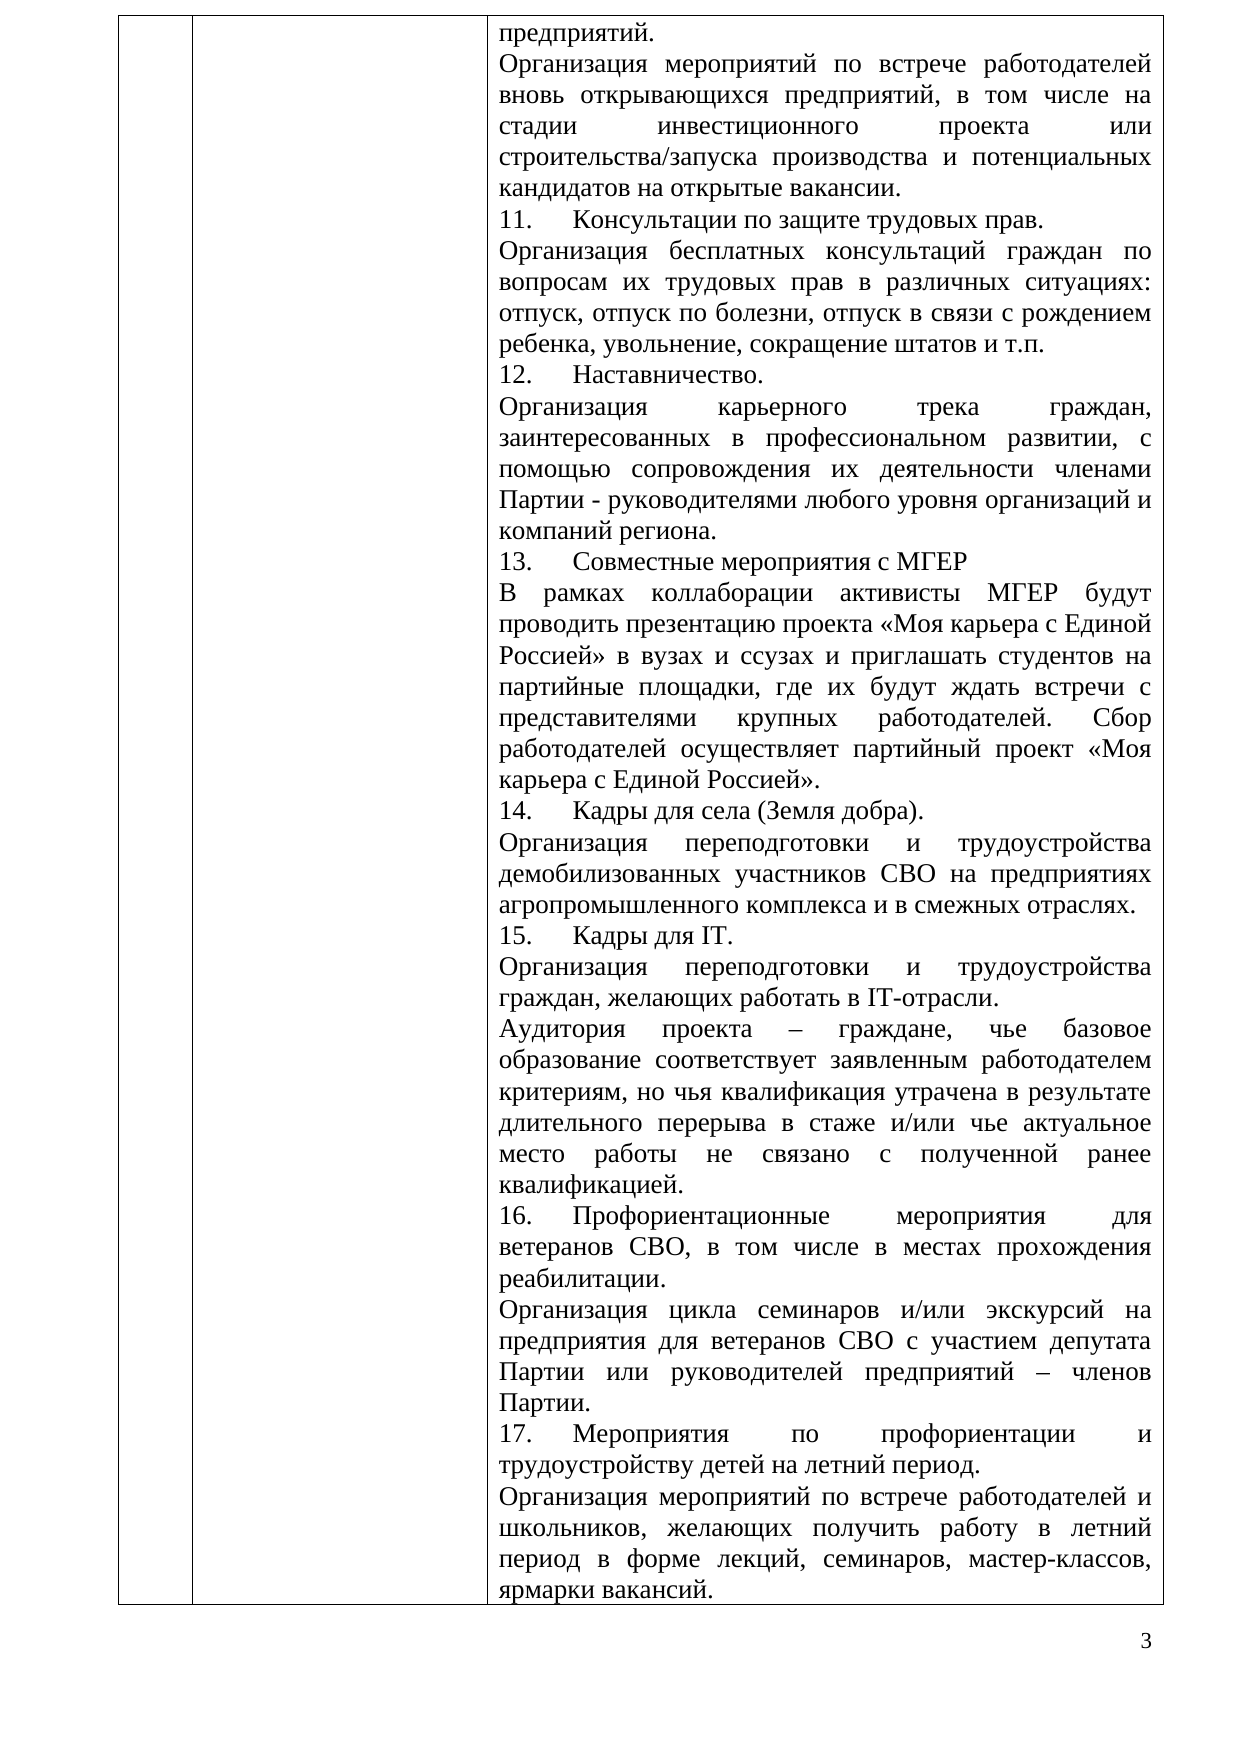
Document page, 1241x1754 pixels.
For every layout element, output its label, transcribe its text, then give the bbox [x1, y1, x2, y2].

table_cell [193, 16, 487, 1604]
table_cell [119, 16, 192, 1604]
